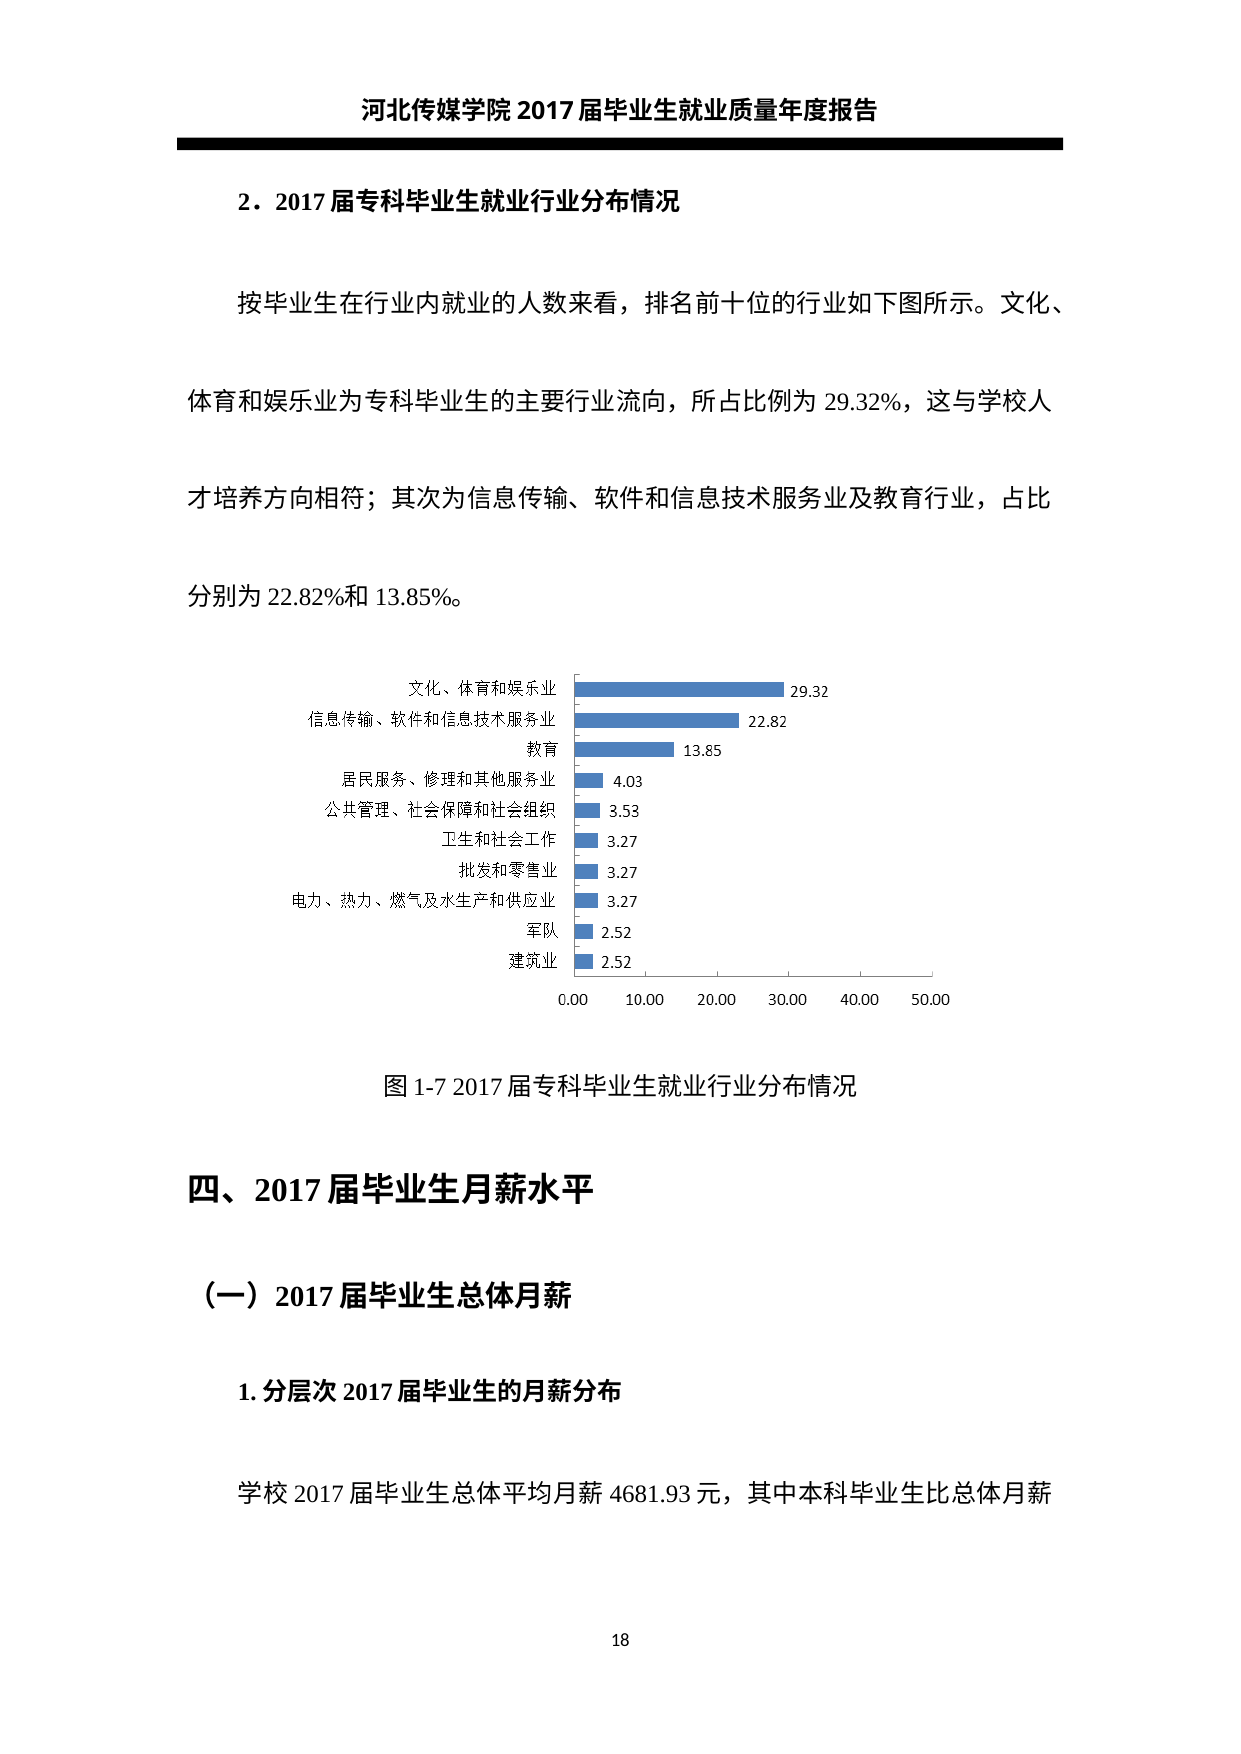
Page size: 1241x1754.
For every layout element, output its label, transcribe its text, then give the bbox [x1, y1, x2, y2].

picture [271, 661, 969, 1013]
subtitle 四、2017届毕业生月薪水平 [187, 1155, 1053, 1220]
text 2．2017届专科毕业生就业行业分布情况 [187, 167, 1053, 232]
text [187, 1459, 1053, 1524]
text 图1-7 2017届专科毕业生就业行业分布情况 [187, 1052, 1053, 1117]
text 按毕业生在行业内就业的人数来看，排名前十位的行业如下图所示。文化、体育和娱乐业为专科毕业生的主要行业流向，所占比例为29.32%，这与学校人才培养方向相符；其次为信息传输、软件和信息技术服务业及教育行业，占比分别为22.82%和13.85%。 [187, 269, 1053, 627]
subtitle （一）2017届毕业生总体月薪 [187, 1261, 1053, 1326]
text 1. 分层次2017届毕业生的月薪分布 [187, 1357, 1053, 1422]
